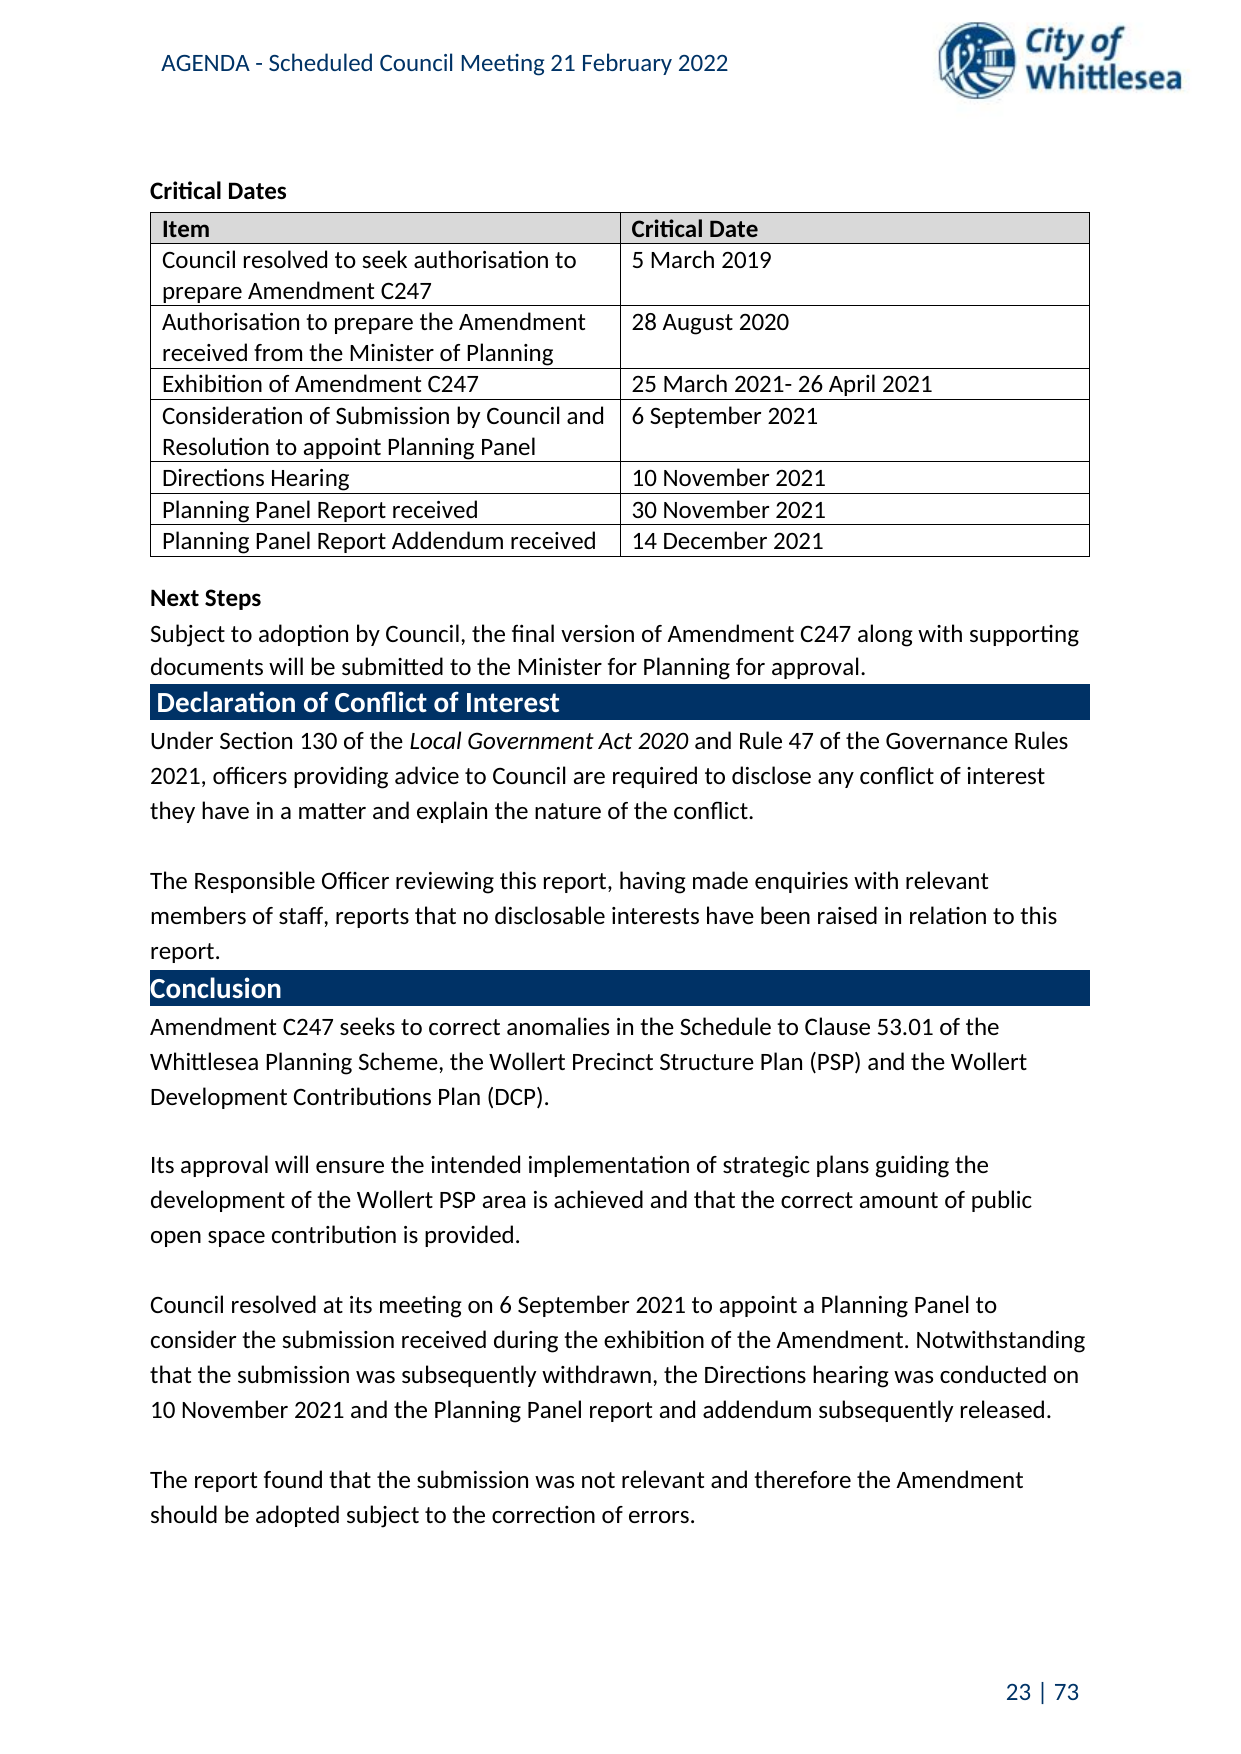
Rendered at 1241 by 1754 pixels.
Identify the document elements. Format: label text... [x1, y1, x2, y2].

table_cell Planning Panel Report received [151, 494, 620, 524]
table_cell 14 December 2021 [621, 525, 1089, 556]
table_cell Council resolved to seek authorisation to prepare Amendment C247 [151, 244, 620, 305]
text Under Section 130 of the Local Government Act 2020 and Rule 47 of the Governance Rules 2021, officers providing advice to Council are required to disclose any conflict of interest they have in a matter and explain the nature of the conflict. The Responsible Officer reviewing this report, having made enquiries with relevant members of staff, reports that no disclosable interests have been raised in relation to this report. [150, 725, 1090, 966]
table_cell 5 March 2019 [621, 244, 1089, 305]
text Critical Dates [150, 175, 1090, 206]
text Conclusion [150, 970, 1090, 1006]
picture [0, 0, 1241, 127]
text The report found that the submission was not relevant and therefore the Amendment should be adopted subject to the correction of errors. [150, 1464, 1090, 1530]
table_cell Directions Hearing [151, 462, 620, 493]
text Amendment C247 seeks to correct anomalies in the Schedule to Clause 53.01 of the Whittlesea Planning Scheme, the Wollert Precinct Structure Plan (PSP) and the Wollert Development Contributions Plan (DCP). [150, 1011, 1090, 1112]
table_cell Exhibition of Amendment C247 [151, 369, 620, 399]
text Declaration of Conflict of Interest [150, 684, 1090, 720]
table_cell Consideration of Submission by Council and Resolution to appoint Planning Panel [151, 400, 620, 461]
table_header Item [151, 213, 620, 243]
text Subject to adoption by Council, the final version of Amendment C247 along with supporting documents will be submitted to the Minister for Planning for approval. [150, 619, 1090, 682]
table_cell Planning Panel Report Addendum received [151, 525, 620, 556]
table_cell 25 March 2021- 26 April 2021 [621, 369, 1089, 399]
table_cell 10 November 2021 [621, 462, 1089, 493]
text Next Steps [150, 582, 1090, 612]
text Council resolved at its meeting on 6 September 2021 to appoint a Planning Panel to consider the submission received during the exhibition of the Amendment. Notwithstanding that the submission was subsequently withdrawn, the Directions hearing was conducted on 10 November 2021 and the Planning Panel report and addendum subsequently released. [150, 1289, 1090, 1425]
table_cell 6 September 2021 [621, 400, 1089, 461]
table_cell Authorisation to prepare the Amendment received from the Minister of Planning [151, 306, 620, 367]
table_cell 30 November 2021 [621, 494, 1089, 524]
table_cell 28 August 2020 [621, 306, 1089, 367]
text Its approval will ensure the intended implementation of strategic plans guiding the development of the Wollert PSP area is achieved and that the correct amount of public open space contribution is provided. [150, 1149, 1090, 1250]
table_header Critical Date [621, 213, 1089, 243]
